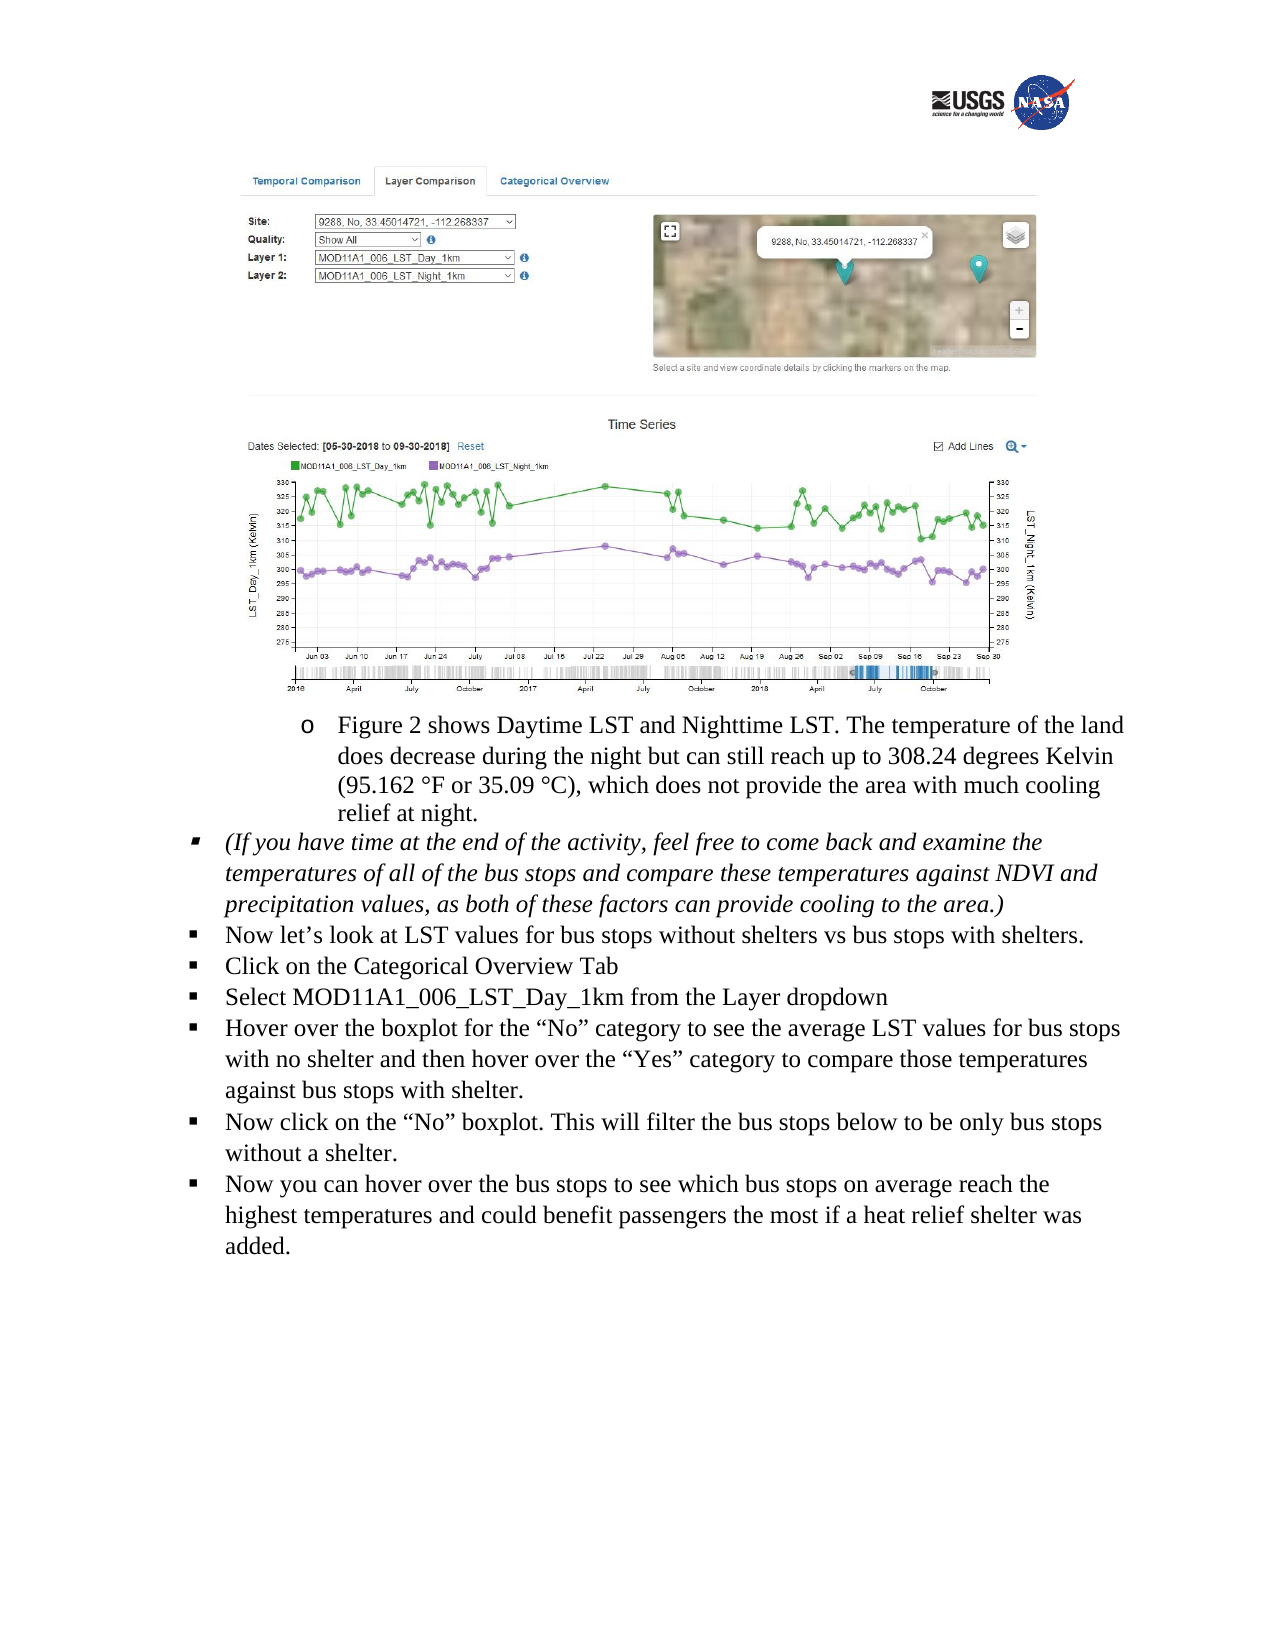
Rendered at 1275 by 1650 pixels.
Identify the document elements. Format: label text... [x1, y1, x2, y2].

list Click on the Categorical Overview Tab [187, 951, 1125, 980]
list Now let’s look at LST values for bus stops without shelters vs bus stops with shelters. [187, 920, 1125, 949]
picture [223, 150, 1052, 711]
list Hover over the boxplot for the “No” category to see the average LST values for bus stops with no shelter and then hover over the “Yes” category to compare those temperatures against bus stops with shelter. [187, 1013, 1125, 1104]
list Now you can hover over the bus stops to see which bus stops on average reach the highest temperatures and could benefit passengers the most if a heat relief shelter was added. [187, 1169, 1125, 1259]
list Figure 2 shows Daytime LST and Nighttime LST. The temperature of the land does decrease during the night but can still reach up to 308.24 degrees Kelvin (95.162 °F or 35.09 °C), which does not provide the area with much cooling relief at night. [300, 710, 1125, 827]
picture [912, 75, 1075, 130]
list Select MOD11A1_006_LST_Day_1km from the Layer dropdown [187, 982, 1125, 1011]
list Now click on the “No” boxplot. This will filter the bus stops below to be only bus stops without a shelter. [187, 1107, 1125, 1166]
list (If you have time at the end of the activity, feel free to come back and examine the temperatures of all of the bus stops and compare these temperatures against NDVI and precipitation values, as both of these factors can provide cooling to the area.) [187, 827, 1125, 918]
